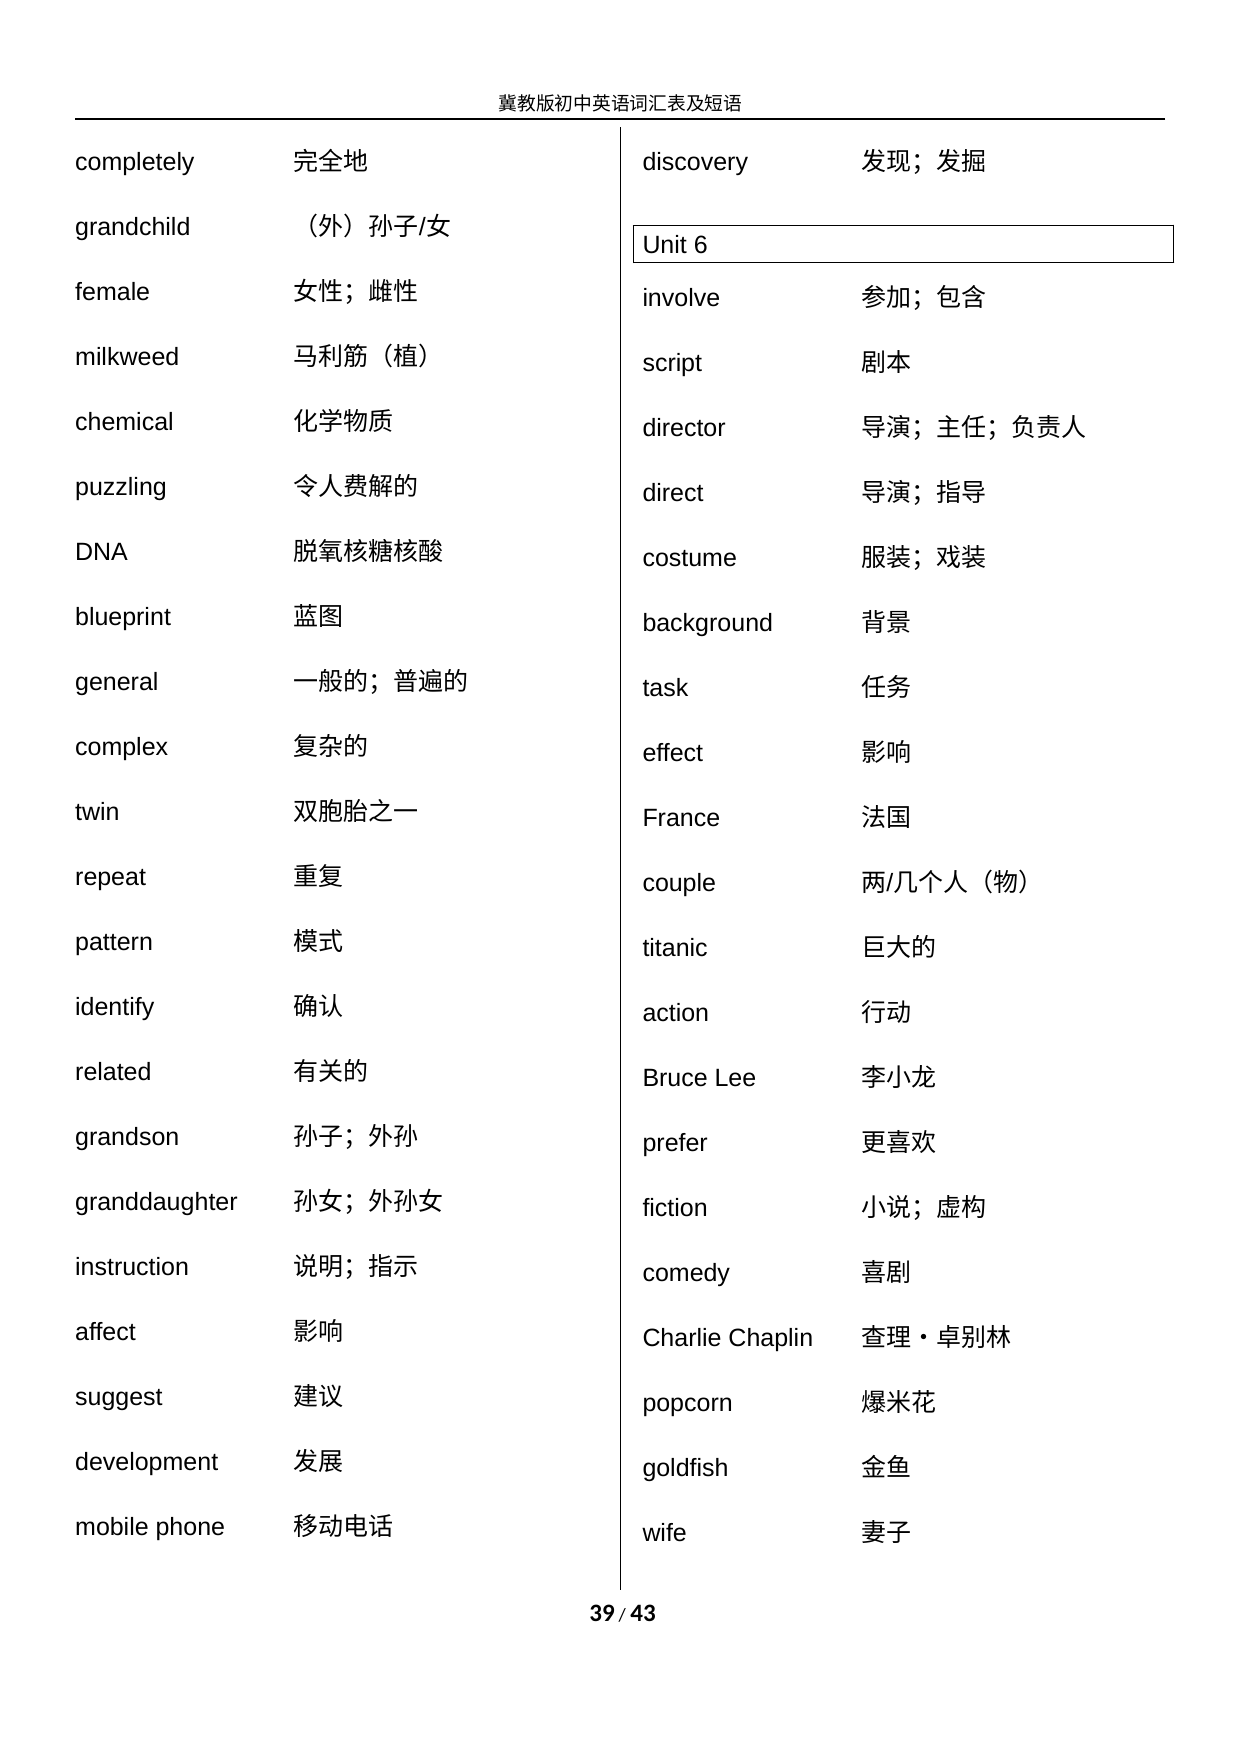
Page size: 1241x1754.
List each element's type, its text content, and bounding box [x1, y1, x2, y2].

text Bruce Lee 李小龙 [642, 1043, 1165, 1108]
text script 剧本 [642, 328, 1165, 393]
text comedy 喜剧 [642, 1238, 1165, 1303]
text background 背景 [642, 588, 1165, 653]
text twin 双胞胎之一 [75, 777, 598, 842]
text direct 导演；指导 [642, 458, 1165, 523]
text development 发展 [75, 1427, 598, 1492]
text pattern 模式 [75, 907, 598, 972]
text completely 完全地 [75, 127, 598, 192]
text Charlie Chaplin 查理•卓别林 [642, 1303, 1165, 1368]
text couple 两/几个人（物） [642, 848, 1165, 913]
text complex 复杂的 [75, 712, 598, 777]
text wife 妻子 [642, 1498, 1165, 1563]
text affect 影响 [75, 1297, 598, 1362]
text identify 确认 [75, 972, 598, 1037]
text female 女性；雌性 [75, 257, 598, 322]
text task 任务 [642, 653, 1165, 718]
text fiction 小说；虚构 [642, 1173, 1165, 1238]
text director 导演；主任；负责人 [642, 393, 1165, 458]
text costume 服装；戏装 [642, 523, 1165, 588]
text prefer 更喜欢 [642, 1108, 1165, 1173]
text general 一般的；普遍的 [75, 647, 598, 712]
text puzzling 令人费解的 [75, 452, 598, 517]
text suggest 建议 [75, 1362, 598, 1427]
text mobile phone 移动电话 [75, 1492, 598, 1557]
text chemical 化学物质 [75, 387, 598, 452]
text titanic 巨大的 [642, 913, 1165, 978]
text DNA 脱氧核糖核酸 [75, 517, 598, 582]
text granddaughter 孙女；外孙女 [75, 1167, 598, 1232]
text involve 参加；包含 [642, 263, 1165, 328]
text grandchild （外）孙子/女 [75, 192, 598, 257]
text repeat 重复 [75, 842, 598, 907]
text blueprint 蓝图 [75, 582, 598, 647]
text discovery 发现；发掘 [642, 127, 1165, 192]
text grandson 孙子；外孙 [75, 1102, 598, 1167]
text France 法国 [642, 783, 1165, 848]
text action 行动 [642, 978, 1165, 1043]
text goldfish 金鱼 [642, 1433, 1165, 1498]
text Unit 6 [634, 226, 1173, 262]
text instruction 说明；指示 [75, 1232, 598, 1297]
text effect 影响 [642, 718, 1165, 783]
text milkweed 马利筋（植） [75, 322, 598, 387]
text related 有关的 [75, 1037, 598, 1102]
text popcorn 爆米花 [642, 1368, 1165, 1433]
